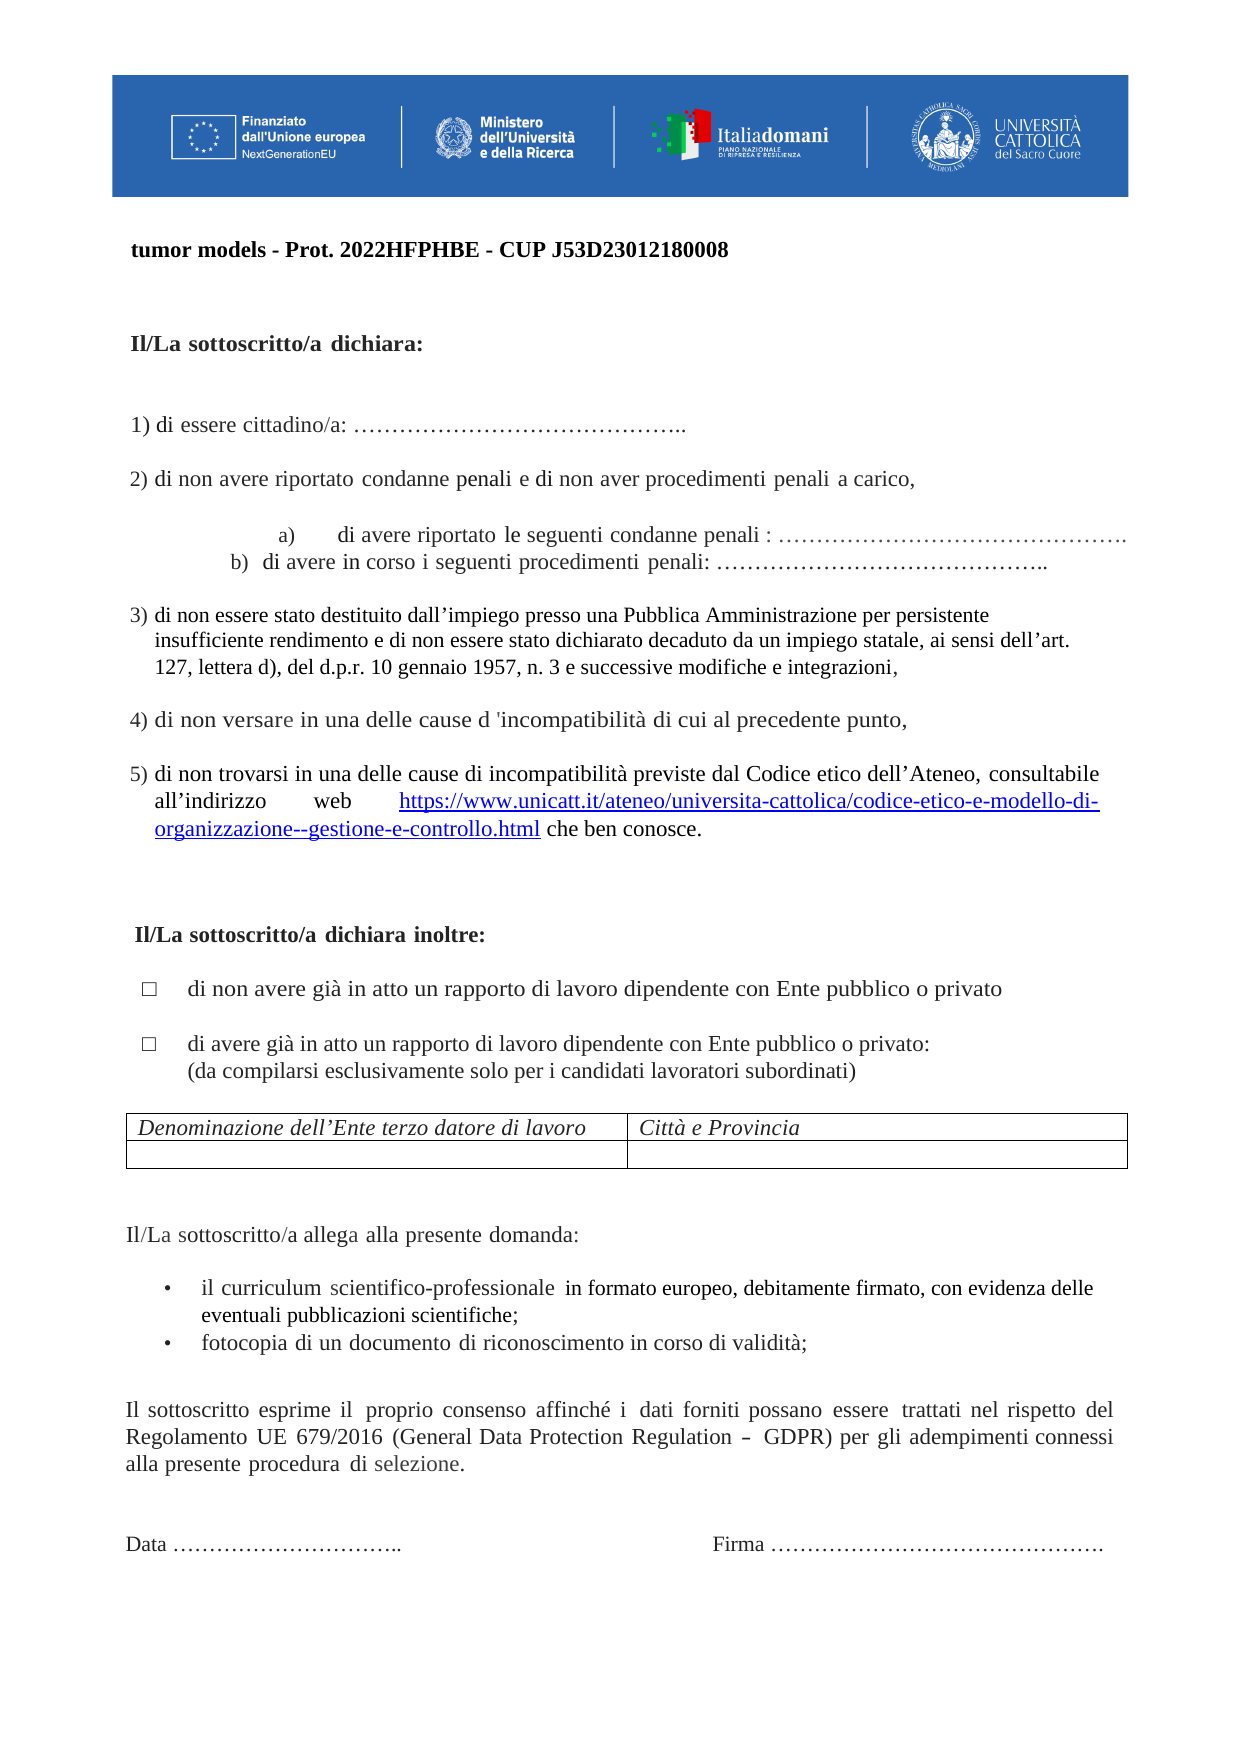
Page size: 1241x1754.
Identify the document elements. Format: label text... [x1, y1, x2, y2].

table_cell [127, 1141, 627, 1167]
text Il/La sottoscritto/a dichiara inoltre: [134, 922, 1128, 948]
list di non essere stato destituito dall’impiego presso una Pubblica Amministrazione per persistente insufficiente rendimento e di non essere stato dichiarato decaduto da un impiego statale, ai sensi dell’art. 127, lettera d), del d.p.r. 10 gennaio 1957, n. 3 e successive modifiche e integrazioni, [129, 602, 1098, 679]
list di avere in corso i seguenti procedimenti penali: …………………………………….. [154, 548, 1128, 574]
list di non trovarsi in una delle cause di incompatibilità previste dal Codice etico dell’Ateneo, consultabile all’indirizzo web https://www.unicatt.it/ateneo/universita-cattolica/codice-etico-e-modello-di-organizzazione--gestione-e-controllo.html che ben conosce. [129, 760, 1099, 841]
list di avere riportato le seguenti condanne penali : ………………………………………. [201, 521, 1128, 547]
list di non versare in una delle cause d 'incompatibilità di cui al precedente punto, [129, 706, 1099, 733]
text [131, 236, 1128, 263]
table_cell [628, 1141, 1127, 1167]
list il curriculum scientifico-professionale in formato europeo, debitamente firmato, con evidenza delle eventuali pubblicazioni scientifiche; [164, 1274, 1128, 1327]
text Data ………………………….. Firma ………………………………………. [125, 1531, 1114, 1556]
list di non avere riportato condanne penali e di non aver procedimenti penali a carico, [129, 465, 1010, 491]
text Il sottoscritto esprime il proprio consenso affinché i dati forniti possano essere trattati nel rispetto del Regolamento UE 679/2016 (General Data Protection Regulation - GDPR) per gli adempimenti connessi alla presente procedura di selezione. [125, 1396, 1114, 1476]
text □ di non avere già in atto un rapporto di lavoro dipendente con Ente pubblico o privato [112, 975, 1099, 1001]
table_header Città e Provincia [628, 1114, 1127, 1140]
list fotocopia di un documento di riconoscimento in corso di validità; [164, 1329, 1128, 1355]
text (da compilarsi esclusivamente solo per i candidati lavoratori subordinati) [127, 1057, 878, 1084]
text Il/La sottoscritto/a allega alla presente domanda: [126, 1221, 1128, 1247]
text 1) di essere cittadino/a: …………………………………….. [130, 411, 1128, 438]
text □ di avere già in atto un rapporto di lavoro dipendente con Ente pubblico o privato: [112, 1030, 1116, 1056]
table_header Denominazione dell’Ente terzo datore di lavoro [127, 1114, 627, 1140]
text Il/La sottoscritto/a dichiara: [130, 330, 1128, 357]
